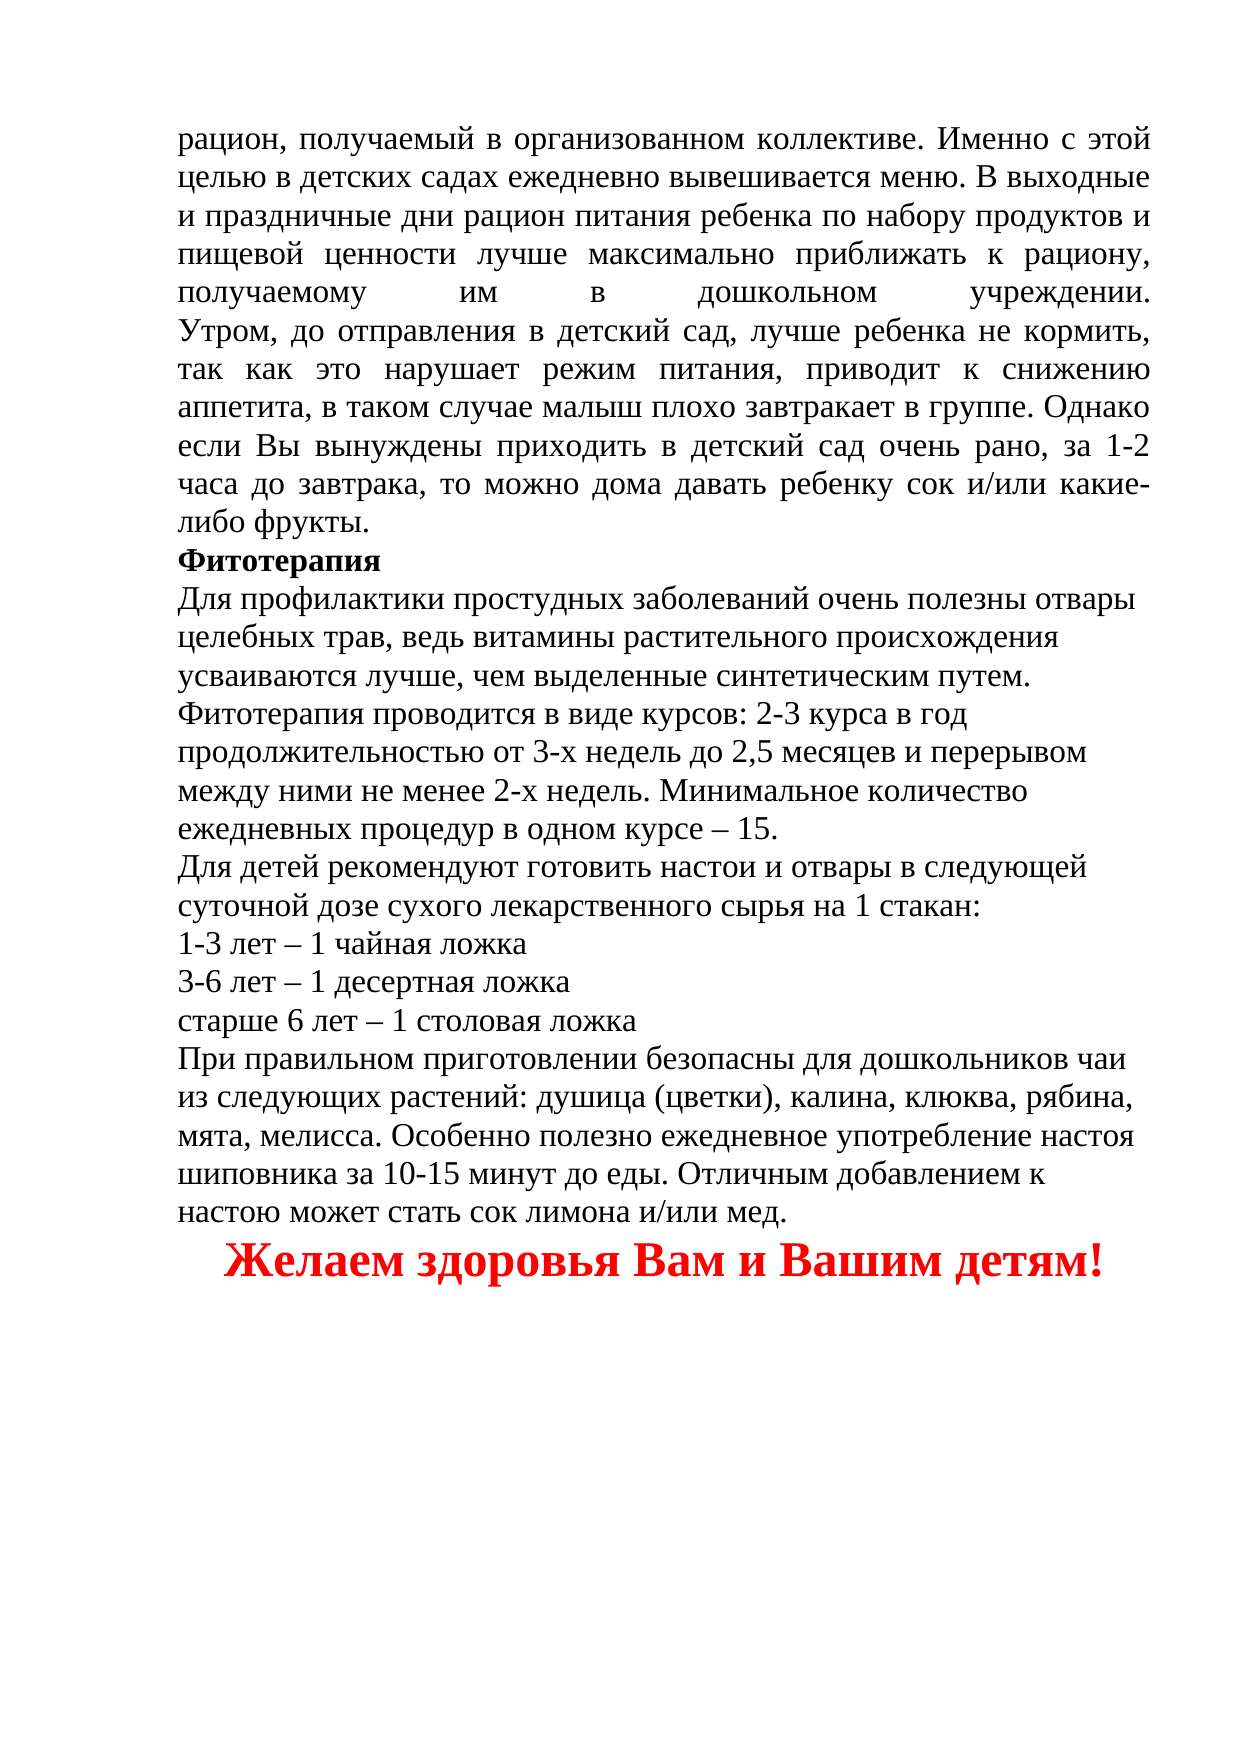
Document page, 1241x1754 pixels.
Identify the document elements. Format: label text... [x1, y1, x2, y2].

text Желаем здоровья Вам и Вашим детям! [177, 1230, 1152, 1287]
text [177, 118, 1152, 540]
text Для профилактики простудных заболеваний очень полезны отвары целебных трав, ведь витамины растительного происхождения усваиваются лучше, чем выделенные синтетическим путем. Фитотерапия проводится в виде курсов: 2-3 курса в год продолжительностью от 3-х недель до 2,5 месяцев и перерывом между ними не менее 2-х недель. Минимальное количество ежедневных процедур в одном курсе – 15. Для детей рекомендуют готовить настои и отвары в следующей суточной дозе сухого лекарственного сырья на 1 стакан: 1-3 лет – 1 чайная ложка 3-6 лет – 1 десертная ложка старше 6 лет – 1 столовая ложка При правильном приготовлении безопасны для дошкольников чаи из следующих растений: душица (цветки), калина, клюква, рябина, мята, мелисса. Особенно полезно ежедневное употребление настоя шиповника за 10-15 минут до еды. Отличным добавлением к настою может стать сок лимона и/или мед. [177, 578, 1152, 1230]
text Фитотерапия [177, 540, 1152, 578]
